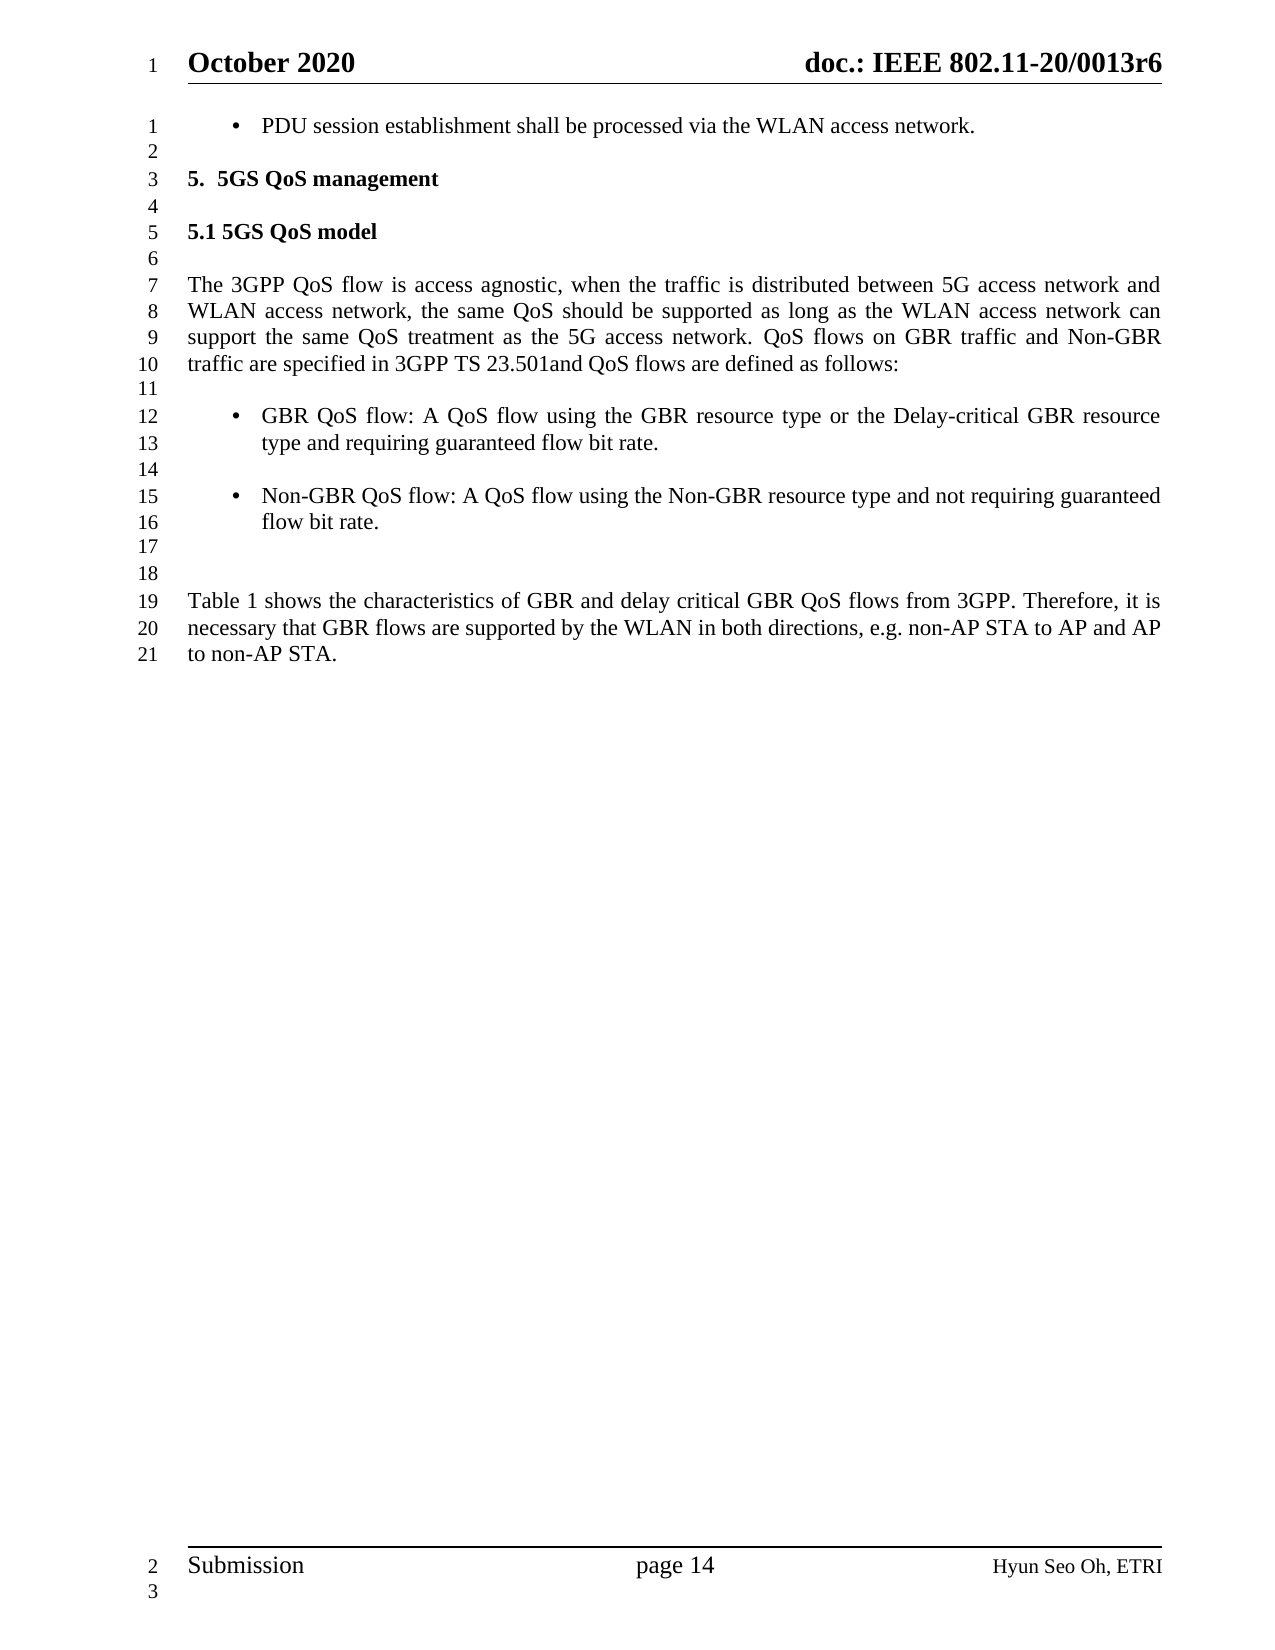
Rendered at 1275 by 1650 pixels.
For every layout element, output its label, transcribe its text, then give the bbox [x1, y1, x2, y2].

list 5GS QoS management [187, 165, 1162, 192]
text The 3GPP QoS flow is access agnostic, when the traffic is distributed between 5G access network and WLAN access network, the same QoS should be supported as long as the WLAN access network can support the same QoS treatment as the 5G access network. QoS flows on GBR traffic and Non-GBR traffic are specified in 3GPP TS 23.501and QoS flows are defined as follows: [187, 271, 1162, 376]
list GBR QoS flow: A QoS flow using the GBR resource type or the Delay-critical GBR resource type and requiring guaranteed flow bit rate. [232, 402, 1162, 455]
list 5.1 5GS QoS model [187, 218, 1162, 244]
list PDU session establishment shall be processed via the WLAN access network. [232, 112, 1162, 139]
list Non-GBR QoS flow: A QoS flow using the Non-GBR resource type and not requiring guaranteed flow bit rate. [232, 482, 1162, 534]
text Table 1 shows the characteristics of GBR and delay critical GBR QoS flows from 3GPP. Therefore, it is necessary that GBR flows are supported by the WLAN in both directions, e.g. non-AP STA to AP and AP to non-AP STA. [187, 587, 1162, 666]
